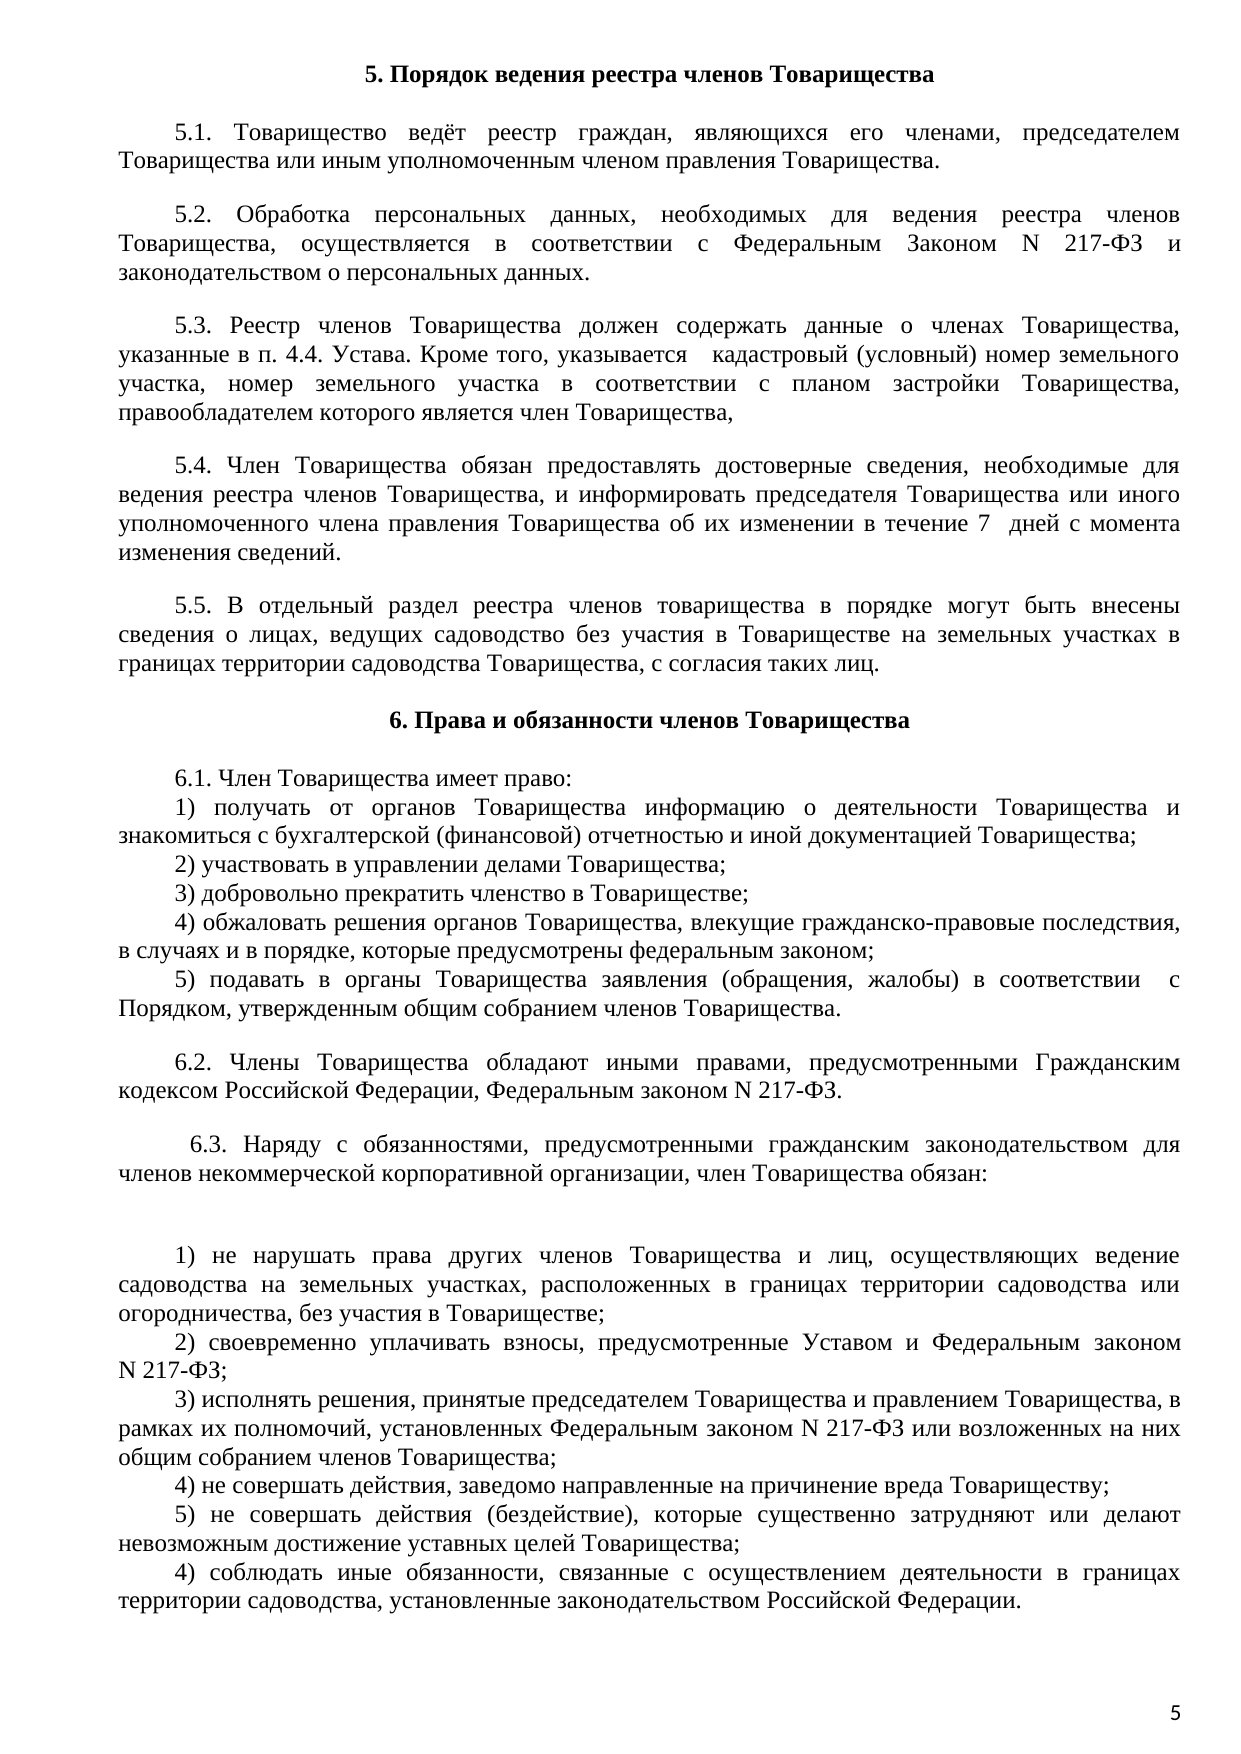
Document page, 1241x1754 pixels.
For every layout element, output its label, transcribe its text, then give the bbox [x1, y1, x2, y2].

text 4) соблюдать иные обязанности, связанные с осуществлением деятельности в границах территории садоводства, установленные законодательством Российской Федерации. [118, 1557, 1181, 1614]
text 3) добровольно прекратить членство в Товариществе; [118, 878, 1181, 907]
text 1) не нарушать права других членов Товарищества и лиц, осуществляющих ведение садоводства на земельных участках, расположенных в границах территории садоводства или огородничества, без участия в Товариществе; [118, 1240, 1181, 1327]
text 5.2. Обработка персональных данных, необходимых для ведения реестра членов Товарищества, осуществляется в соответствии с Федеральным Законом N 217-ФЗ и законодательством о персональных данных. [118, 199, 1181, 285]
text 5.4. Член Товарищества обязан предоставлять достоверные сведения, необходимые для ведения реестра членов Товарищества, и информировать председателя Товарищества или иного уполномоченного члена правления Товарищества об их изменении в течение 7 дней с момента изменения сведений. [118, 450, 1181, 565]
text 6. Права и обязанности членов Товарищества [118, 705, 1181, 734]
text 5.3. Реестр членов Товарищества должен содержать данные о членах Товарищества, указанные в п. 4.4. Устава. Кроме того, указывается кадастровый (условный) номер земельного участка, номер земельного участка в соответствии с планом застройки Товарищества, правообладателем которого является член Товарищества, [118, 310, 1181, 425]
text 5.5. В отдельный раздел реестра членов товарищества в порядке могут быть внесены сведения о лицах, ведущих садоводство без участия в Товариществе на земельных участках в границах территории садоводства Товарищества, с согласия таких лиц. [118, 590, 1181, 677]
text 4) не совершать действия, заведомо направленные на причинение вреда Товариществу; [118, 1470, 1181, 1499]
text 5. Порядок ведения реестра членов Товарищества [118, 59, 1181, 88]
text 6.2. Члены Товарищества обладают иными правами, предусмотренными Гражданским кодексом Российской Федерации, Федеральным законом N 217-ФЗ. [118, 1047, 1181, 1104]
text 5) подавать в органы Товарищества заявления (обращения, жалобы) в соответствии с Порядком, утвержденным общим собранием членов Товарищества. [118, 964, 1181, 1022]
text 2) участвовать в управлении делами Товарищества; [118, 849, 1181, 878]
text 3) исполнять решения, принятые председателем Товарищества и правлением Товарищества, в рамках их полномочий, установленных Федеральным законом N 217-ФЗ или возложенных на них общим собранием членов Товарищества; [118, 1384, 1181, 1470]
text 2) своевременно уплачивать взносы, предусмотренные Уставом и Федеральным законом N 217-ФЗ; [118, 1327, 1181, 1384]
text 1) получать от органов Товарищества информацию о деятельности Товарищества и знакомиться с бухгалтерской (финансовой) отчетностью и иной документацией Товарищества; [118, 792, 1181, 849]
text 5) не совершать действия (бездействие), которые существенно затрудняют или делают невозможным достижение уставных целей Товарищества; [118, 1499, 1181, 1557]
text 6.1. Член Товарищества имеет право: [118, 763, 1181, 792]
text 6.3. Наряду с обязанностями, предусмотренными гражданским законодательством для членов некоммерческой корпоративной организации, член Товарищества обязан: [118, 1129, 1181, 1187]
text 4) обжаловать решения органов Товарищества, влекущие гражданско-правовые последствия, в случаях и в порядке, которые предусмотрены федеральным законом; [118, 907, 1181, 964]
text 5.1. Товарищество ведёт реестр граждан, являющихся его членами, председателем Товарищества или иным уполномоченным членом правления Товарищества. [118, 117, 1181, 174]
